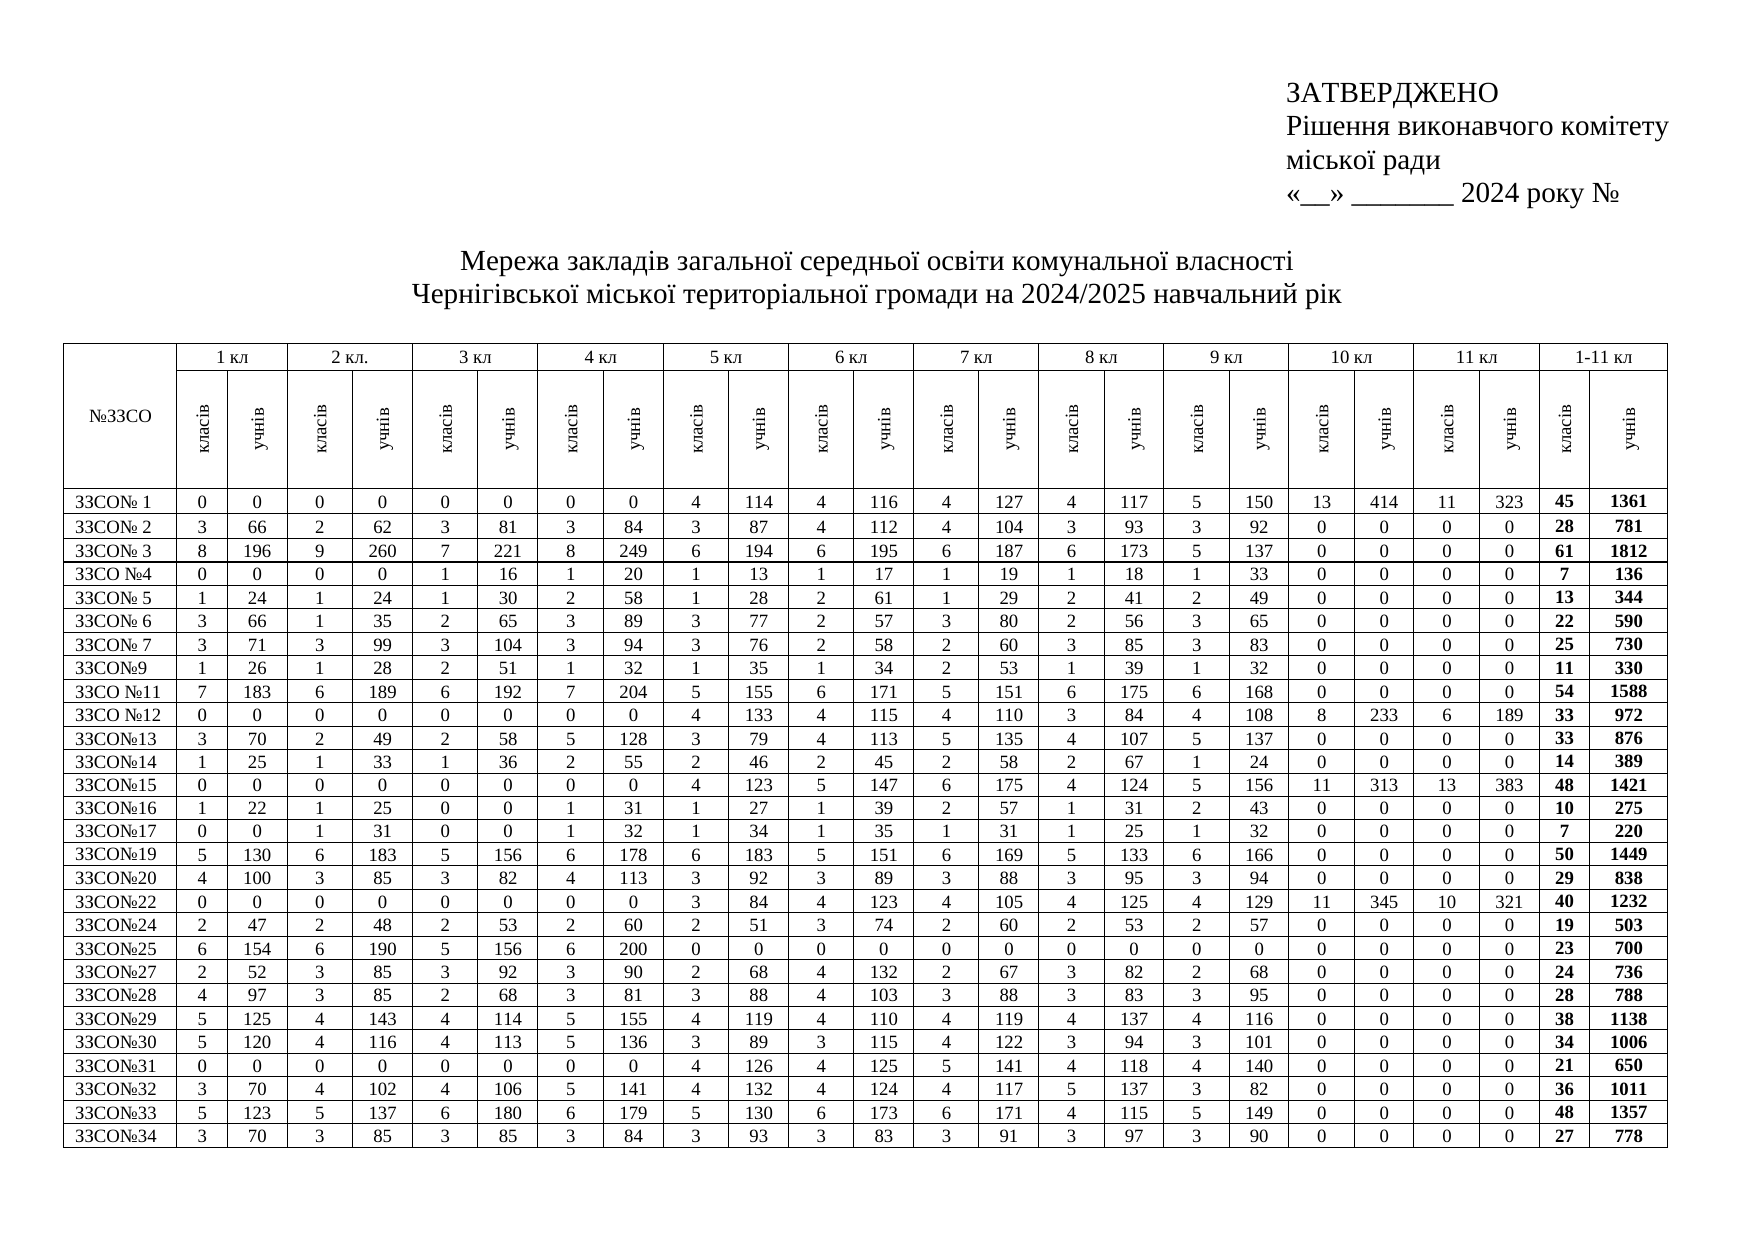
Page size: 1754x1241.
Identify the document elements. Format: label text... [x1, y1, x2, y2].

table_cell 4 [1164, 890, 1229, 912]
table_cell 3 [664, 514, 728, 538]
table_cell 4 [789, 489, 853, 513]
table_cell 2 [664, 750, 728, 772]
table_cell 1 [288, 820, 352, 842]
table_cell 47 [228, 913, 287, 936]
table_cell 0 [478, 774, 537, 796]
table_cell 1421 [1590, 774, 1667, 796]
table_cell 3 [1039, 633, 1104, 655]
table_cell 0 [1289, 913, 1354, 936]
table_cell 3 [413, 960, 477, 982]
table_cell 0 [413, 703, 477, 726]
table_cell 67 [979, 960, 1038, 982]
table_cell 0 [1289, 960, 1354, 982]
table_cell 52 [228, 960, 287, 982]
table_cell 149 [1230, 1101, 1288, 1123]
table_cell 4 [914, 890, 978, 912]
table_cell 11 [1289, 774, 1354, 796]
table_cell 1 [288, 797, 352, 818]
table_cell 29 [1540, 866, 1589, 889]
table_cell 0 [538, 1054, 603, 1076]
table_cell 1 [538, 563, 603, 585]
table_header 11 кл [1414, 344, 1539, 370]
table_cell 0 [1414, 937, 1479, 959]
table_cell 61 [1540, 539, 1589, 561]
table_cell 0 [789, 937, 853, 959]
table_cell 2 [413, 727, 477, 749]
table_cell 85 [353, 1124, 412, 1147]
table_cell 8 [538, 539, 603, 561]
table_cell 6 [664, 539, 728, 561]
table_cell 0 [1480, 1124, 1539, 1147]
table_cell 2 [1164, 586, 1229, 608]
table_header 8 кл [1039, 344, 1163, 370]
table_cell 4 [914, 1077, 978, 1100]
table_cell 5 [789, 843, 853, 865]
table_cell 3 [413, 514, 477, 538]
table_cell 4 [664, 1007, 728, 1029]
table_cell 32 [604, 656, 663, 679]
table_cell 6 [914, 843, 978, 865]
table_cell 0 [604, 890, 663, 912]
table_cell 3 [413, 1124, 477, 1147]
table_cell 173 [1105, 539, 1163, 561]
table_cell 117 [979, 1077, 1038, 1100]
table_cell 0 [1480, 1054, 1539, 1076]
table_cell 33 [353, 750, 412, 772]
table_cell 1 [1039, 563, 1104, 585]
table_cell 4 [177, 866, 227, 889]
table_cell 6 [177, 937, 227, 959]
table_cell 70 [228, 727, 287, 749]
table_cell 5 [177, 1007, 227, 1029]
table_cell 85 [1105, 633, 1163, 655]
table_cell 5 [789, 774, 853, 796]
table_cell 0 [1289, 843, 1354, 865]
table_cell 0 [1355, 656, 1413, 679]
table_header 9 кл [1164, 344, 1288, 370]
table_cell 1 [1164, 750, 1229, 772]
table_cell 313 [1355, 774, 1413, 796]
table_cell 123 [854, 890, 913, 912]
table_cell 137 [1230, 539, 1288, 561]
table_cell 58 [478, 727, 537, 749]
table_cell 194 [729, 539, 788, 561]
table_cell 29 [979, 586, 1038, 608]
table_cell 0 [1355, 960, 1413, 982]
table_cell ЗЗСО№16 [64, 797, 176, 818]
table_cell 4 [1039, 1007, 1104, 1029]
table_cell 126 [729, 1054, 788, 1076]
table_cell 104 [979, 514, 1038, 538]
table_cell 0 [1414, 514, 1479, 538]
table_cell 24 [1230, 750, 1288, 772]
table_cell 4 [789, 1007, 853, 1029]
table_cell 0 [1414, 984, 1479, 1006]
table_cell 0 [177, 1054, 227, 1076]
table_cell 0 [1355, 514, 1413, 538]
table_cell 105 [979, 890, 1038, 912]
table_cell 0 [1414, 586, 1479, 608]
table_cell 4 [413, 1077, 477, 1100]
table_cell 0 [1289, 984, 1354, 1006]
table_cell 125 [854, 1054, 913, 1076]
table_cell ЗЗСО№13 [64, 727, 176, 749]
table_cell 175 [979, 774, 1038, 796]
table_cell 93 [729, 1124, 788, 1147]
table_cell ЗЗСО№24 [64, 913, 176, 936]
text «__» _______ 2024 року № [1286, 176, 1679, 209]
table_cell 19 [979, 563, 1038, 585]
table_cell 0 [914, 937, 978, 959]
table_cell 2 [413, 984, 477, 1006]
table_cell 2 [789, 633, 853, 655]
table_cell 6 [789, 680, 853, 702]
table_cell 95 [1230, 984, 1288, 1006]
table_cell 28 [353, 656, 412, 679]
table_cell 94 [1230, 866, 1288, 889]
table_cell 2 [413, 656, 477, 679]
table_cell 2 [413, 609, 477, 632]
table_cell 2 [914, 750, 978, 772]
table_cell 22 [1540, 609, 1589, 632]
table_cell 0 [1289, 680, 1354, 702]
table_cell 196 [228, 539, 287, 561]
table_cell 1 [177, 656, 227, 679]
table_cell 113 [478, 1030, 537, 1053]
table_cell класів [177, 371, 227, 488]
table_cell 5 [177, 843, 227, 865]
table_cell 3 [914, 609, 978, 632]
table_cell 2 [1039, 750, 1104, 772]
table_cell 3 [1164, 984, 1229, 1006]
table_cell 0 [177, 890, 227, 912]
table_cell 92 [1230, 514, 1288, 538]
table_cell 3 [1039, 866, 1104, 889]
table_cell учнів [1105, 371, 1163, 488]
table_cell 0 [177, 563, 227, 585]
table_cell 4 [1039, 1101, 1104, 1123]
table_cell 35 [729, 656, 788, 679]
table_cell 34 [854, 656, 913, 679]
table_cell 116 [854, 489, 913, 513]
table_cell 4 [789, 703, 853, 726]
table_cell 0 [1414, 750, 1479, 772]
table_cell 0 [538, 890, 603, 912]
table_cell 66 [228, 514, 287, 538]
table_cell 7 [413, 539, 477, 561]
table_cell 0 [1414, 866, 1479, 889]
table_cell 1 [288, 586, 352, 608]
table_cell 0 [1414, 680, 1479, 702]
table_cell 115 [1105, 1101, 1163, 1123]
table_cell 1 [177, 586, 227, 608]
table_cell 6 [413, 680, 477, 702]
table_cell 156 [1230, 774, 1288, 796]
table_cell 0 [1480, 539, 1539, 561]
table_cell 151 [979, 680, 1038, 702]
table_cell ЗЗСО№ 7 [64, 633, 176, 655]
table_cell 20 [604, 563, 663, 585]
table_cell 0 [1230, 937, 1288, 959]
table_cell 0 [1289, 797, 1354, 818]
table_cell 2 [789, 609, 853, 632]
table_cell ЗЗСО№32 [64, 1077, 176, 1100]
table_cell 4 [789, 1054, 853, 1076]
table_cell 5 [288, 1101, 352, 1123]
table_cell 27 [1540, 1124, 1589, 1147]
table_cell ЗЗСО№9 [64, 656, 176, 679]
table_cell 4 [914, 1007, 978, 1029]
table_cell 71 [228, 633, 287, 655]
table_cell ЗЗСО№30 [64, 1030, 176, 1053]
table_cell 1 [1164, 820, 1229, 842]
table_cell 1 [1039, 820, 1104, 842]
table_cell 0 [1355, 984, 1413, 1006]
table_cell 0 [604, 1054, 663, 1076]
table_cell 3 [914, 984, 978, 1006]
table_cell 0 [413, 820, 477, 842]
table_cell 0 [228, 703, 287, 726]
table_cell 1 [914, 563, 978, 585]
table_cell 0 [854, 937, 913, 959]
table_cell 0 [1355, 1124, 1413, 1147]
table_cell 82 [1230, 1077, 1288, 1100]
table_cell 3 [1039, 514, 1104, 538]
table_cell 0 [478, 489, 537, 513]
table_cell 4 [177, 984, 227, 1006]
table_cell 49 [1230, 586, 1288, 608]
table_cell 24 [228, 586, 287, 608]
table_cell 125 [1105, 890, 1163, 912]
table_cell 3 [538, 633, 603, 655]
table_cell 88 [979, 866, 1038, 889]
table_cell 97 [228, 984, 287, 1006]
table_cell 68 [1230, 960, 1288, 982]
table_cell 137 [1105, 1007, 1163, 1029]
table_cell 0 [353, 489, 412, 513]
table_cell учнів [478, 371, 537, 488]
table_cell 27 [729, 797, 788, 818]
table_cell 0 [353, 1054, 412, 1076]
table_cell 0 [604, 703, 663, 726]
table_cell 344 [1590, 586, 1667, 608]
table_cell 414 [1355, 489, 1413, 513]
table_cell ЗЗСО№20 [64, 866, 176, 889]
table_cell 0 [228, 820, 287, 842]
table_cell 141 [604, 1077, 663, 1100]
table_cell 3 [288, 866, 352, 889]
table_cell ЗЗСО№19 [64, 843, 176, 865]
table_cell 28 [1540, 514, 1589, 538]
table_cell 58 [854, 633, 913, 655]
table_cell 0 [1355, 633, 1413, 655]
table_cell 93 [1105, 514, 1163, 538]
table_cell 147 [854, 774, 913, 796]
table_cell 130 [729, 1101, 788, 1123]
table_cell класів [789, 371, 853, 488]
table_cell 122 [979, 1030, 1038, 1053]
table_cell 36 [478, 750, 537, 772]
table_cell 19 [1540, 913, 1589, 936]
table_cell 1 [789, 797, 853, 818]
table_cell учнів [854, 371, 913, 488]
table_cell 100 [228, 866, 287, 889]
table_cell 6 [288, 680, 352, 702]
table_cell 1588 [1590, 680, 1667, 702]
table_cell 2 [1164, 913, 1229, 936]
table_cell 4 [664, 489, 728, 513]
table_cell 0 [1289, 937, 1354, 959]
table_cell 0 [177, 820, 227, 842]
table_cell 4 [914, 1030, 978, 1053]
table_cell 136 [604, 1030, 663, 1053]
table_cell учнів [604, 371, 663, 488]
table_cell ЗЗСО№ 1 [64, 489, 176, 513]
table_cell 3 [177, 514, 227, 538]
table_cell 11 [1540, 656, 1589, 679]
table_cell 0 [538, 774, 603, 796]
table_cell 5 [664, 1101, 728, 1123]
table_cell 95 [1105, 866, 1163, 889]
table_cell 221 [478, 539, 537, 561]
table_cell 114 [729, 489, 788, 513]
table_cell 0 [1164, 937, 1229, 959]
table_cell 3 [538, 609, 603, 632]
table_cell 6 [1164, 680, 1229, 702]
table_cell 50 [1540, 843, 1589, 865]
table_cell 70 [228, 1124, 287, 1147]
table_cell 65 [1230, 609, 1288, 632]
table_cell 6 [288, 937, 352, 959]
table_cell ЗЗСО№14 [64, 750, 176, 772]
table_cell 0 [177, 703, 227, 726]
table_cell 5 [1164, 774, 1229, 796]
table_cell 1 [1164, 656, 1229, 679]
table_cell 3 [177, 1124, 227, 1147]
table_cell 143 [353, 1007, 412, 1029]
table_cell 249 [604, 539, 663, 561]
table_cell 260 [353, 539, 412, 561]
table_cell 3 [664, 633, 728, 655]
table_cell 0 [288, 489, 352, 513]
table_cell 0 [1289, 514, 1354, 538]
table_cell 5 [1164, 539, 1229, 561]
table_cell 156 [478, 937, 537, 959]
table_cell 0 [478, 1054, 537, 1076]
table_cell 3 [1039, 703, 1104, 726]
table_cell 1 [538, 820, 603, 842]
table_cell 16 [478, 563, 537, 585]
table_cell 57 [979, 797, 1038, 818]
table_cell 1 [413, 586, 477, 608]
table_cell 32 [604, 820, 663, 842]
table_cell 1 [413, 750, 477, 772]
table_cell ЗЗСО№28 [64, 984, 176, 1006]
table_cell 110 [979, 703, 1038, 726]
table_cell класів [413, 371, 477, 488]
table_cell 0 [979, 937, 1038, 959]
table_cell 6 [288, 843, 352, 865]
table_cell 31 [604, 797, 663, 818]
table_cell 3 [177, 1077, 227, 1100]
table_cell 24 [353, 586, 412, 608]
table_cell 40 [1540, 890, 1589, 912]
table_cell 25 [228, 750, 287, 772]
table_cell 4 [664, 703, 728, 726]
table_cell 10 [1414, 890, 1479, 912]
table_cell 60 [604, 913, 663, 936]
table_cell класів [288, 371, 352, 488]
table_cell 88 [729, 984, 788, 1006]
table_cell 8 [1289, 703, 1354, 726]
table_cell 1 [664, 586, 728, 608]
table_cell 51 [729, 913, 788, 936]
table_cell 0 [1480, 1007, 1539, 1029]
table_cell 113 [604, 866, 663, 889]
table_cell 3 [538, 984, 603, 1006]
table_cell 45 [1540, 489, 1589, 513]
table_cell 49 [353, 727, 412, 749]
table_cell 3 [789, 913, 853, 936]
table_cell 90 [1230, 1124, 1288, 1147]
table_cell 3 [664, 866, 728, 889]
table_cell 6 [664, 843, 728, 865]
table_cell 31 [979, 820, 1038, 842]
table_cell 6 [538, 1101, 603, 1123]
table_cell 1 [664, 563, 728, 585]
table_cell 4 [664, 1054, 728, 1076]
table_cell 74 [854, 913, 913, 936]
table_cell 84 [604, 514, 663, 538]
table_cell 4 [789, 984, 853, 1006]
table_cell 2 [288, 514, 352, 538]
table_cell ЗЗСО №4 [64, 563, 176, 585]
table_cell 113 [854, 727, 913, 749]
table_header 3 кл [413, 344, 537, 370]
table_cell 6 [789, 539, 853, 561]
table_cell 2 [538, 913, 603, 936]
table_cell 6 [1039, 539, 1104, 561]
table_cell ЗЗСО№25 [64, 937, 176, 959]
table_cell 189 [1480, 703, 1539, 726]
table_cell 5 [914, 1054, 978, 1076]
table_cell 2 [1164, 797, 1229, 818]
table_cell учнів [729, 371, 788, 488]
table_cell 0 [1039, 937, 1104, 959]
table_cell 0 [1355, 1054, 1413, 1076]
table_header 6 кл [789, 344, 913, 370]
table_cell 0 [1355, 1030, 1413, 1053]
table_cell учнів [1480, 371, 1539, 488]
table_cell 0 [1480, 563, 1539, 585]
table_cell 48 [1540, 774, 1589, 796]
table_cell 323 [1480, 489, 1539, 513]
table_cell 13 [1540, 586, 1589, 608]
table_cell 5 [538, 1030, 603, 1053]
table_cell 0 [1480, 514, 1539, 538]
table_cell 115 [854, 1030, 913, 1053]
table_cell 2 [1164, 960, 1229, 982]
table_cell 3 [288, 960, 352, 982]
table_cell ЗЗСО№ 6 [64, 609, 176, 632]
table_cell 0 [353, 563, 412, 585]
table_cell 0 [288, 890, 352, 912]
table_cell 83 [1230, 633, 1288, 655]
table_cell 3 [177, 609, 227, 632]
table_cell 0 [228, 890, 287, 912]
table_cell 35 [353, 609, 412, 632]
table_cell 7 [1540, 820, 1589, 842]
table_cell 60 [979, 913, 1038, 936]
table_cell 4 [789, 960, 853, 982]
table_cell 114 [478, 1007, 537, 1029]
table_cell 94 [604, 633, 663, 655]
table_cell 0 [478, 703, 537, 726]
table_cell класів [1164, 371, 1229, 488]
table_cell 3 [177, 727, 227, 749]
table_cell 0 [1289, 1054, 1354, 1076]
table_cell 77 [729, 609, 788, 632]
table_cell 0 [1289, 820, 1354, 842]
table_cell 0 [1355, 1007, 1413, 1029]
table_cell учнів [1590, 371, 1667, 488]
table_cell 84 [1105, 703, 1163, 726]
table_cell 0 [413, 797, 477, 818]
table_cell 189 [353, 680, 412, 702]
table_cell 2 [914, 960, 978, 982]
table_cell 54 [1540, 680, 1589, 702]
table_cell 1011 [1590, 1077, 1667, 1100]
table_cell 28 [729, 586, 788, 608]
table_cell 85 [478, 1124, 537, 1147]
table_cell 68 [729, 960, 788, 982]
table_cell 1 [288, 656, 352, 679]
table_cell ЗЗСО№ 5 [64, 586, 176, 608]
text ЗАТВЕРДЖЕНО [1286, 75, 1679, 108]
table_cell 650 [1590, 1054, 1667, 1076]
table_cell 154 [228, 937, 287, 959]
table_cell 2 [914, 913, 978, 936]
table_cell 3 [664, 890, 728, 912]
table_cell 117 [1105, 489, 1163, 513]
table_cell 116 [1230, 1007, 1288, 1029]
table_cell 68 [478, 984, 537, 1006]
table_cell 48 [353, 913, 412, 936]
table_cell 183 [228, 680, 287, 702]
table_cell 0 [1414, 563, 1479, 585]
table_cell 0 [1480, 797, 1539, 818]
table_cell 0 [1355, 563, 1413, 585]
table_cell ЗЗСО№33 [64, 1101, 176, 1123]
table_cell 3 [538, 1124, 603, 1147]
table_cell 99 [353, 633, 412, 655]
table_cell 2 [1039, 586, 1104, 608]
table_cell 0 [1289, 750, 1354, 772]
table_cell 0 [1355, 539, 1413, 561]
table_cell 0 [288, 703, 352, 726]
table_cell 730 [1590, 633, 1667, 655]
table_cell 135 [979, 727, 1038, 749]
table_cell 0 [1289, 539, 1354, 561]
table_cell 0 [1355, 797, 1413, 818]
table_cell 0 [1414, 539, 1479, 561]
table_cell класів [1039, 371, 1104, 488]
table_cell 11 [1414, 489, 1479, 513]
table_cell 2 [177, 960, 227, 982]
table_cell 62 [353, 514, 412, 538]
table_cell 3 [664, 1124, 728, 1147]
table_cell класів [914, 371, 978, 488]
table_cell 6 [914, 1101, 978, 1123]
table_cell 321 [1480, 890, 1539, 912]
table_cell 133 [1105, 843, 1163, 865]
table_cell 76 [729, 633, 788, 655]
table_cell 1 [664, 797, 728, 818]
table_cell 24 [1540, 960, 1589, 982]
table_cell 46 [729, 750, 788, 772]
table_header №ЗЗСО [64, 344, 176, 488]
table_cell 0 [604, 489, 663, 513]
table_cell 1 [789, 563, 853, 585]
table_cell 2 [288, 913, 352, 936]
table_cell 0 [1414, 609, 1479, 632]
table_cell 233 [1355, 703, 1413, 726]
table_cell 204 [604, 680, 663, 702]
table_cell 97 [1105, 1124, 1163, 1147]
table_cell 0 [1480, 727, 1539, 749]
table_cell 83 [1105, 984, 1163, 1006]
table_cell 5 [914, 727, 978, 749]
table_cell учнів [228, 371, 287, 488]
table_cell 6 [538, 843, 603, 865]
table_cell 0 [1289, 866, 1354, 889]
table_cell 2 [1039, 913, 1104, 936]
table_cell 0 [1414, 913, 1479, 936]
table_cell 14 [1540, 750, 1589, 772]
table_cell 34 [1540, 1030, 1589, 1053]
table_cell 107 [1105, 727, 1163, 749]
table_cell 0 [538, 489, 603, 513]
table_cell 3 [1164, 1124, 1229, 1147]
table_cell 53 [478, 913, 537, 936]
table_cell 115 [854, 703, 913, 726]
table_cell 5 [413, 937, 477, 959]
table_cell 3 [1039, 984, 1104, 1006]
table_cell 5 [538, 1007, 603, 1029]
table_cell 4 [1039, 489, 1104, 513]
table_cell 137 [353, 1101, 412, 1123]
table_cell 183 [353, 843, 412, 865]
table_cell 0 [288, 563, 352, 585]
table_cell 5 [413, 843, 477, 865]
table_cell 0 [1414, 843, 1479, 865]
table_cell 85 [353, 866, 412, 889]
table_cell 104 [478, 633, 537, 655]
table_cell 108 [1230, 703, 1288, 726]
table_cell 125 [228, 1007, 287, 1029]
table_cell 65 [478, 609, 537, 632]
table_cell 119 [979, 1007, 1038, 1029]
table_cell 1 [664, 820, 728, 842]
table_cell 6 [914, 539, 978, 561]
table_cell 136 [1590, 563, 1667, 585]
text Рішення виконавчого комітету міської ради [1286, 108, 1679, 176]
table_cell 7 [177, 680, 227, 702]
table_cell 0 [1480, 750, 1539, 772]
table_cell 0 [478, 820, 537, 842]
table_cell 155 [604, 1007, 663, 1029]
text Мережа закладів загальної середньої освіти комунальної власності [75, 243, 1679, 276]
table_cell 0 [177, 489, 227, 513]
table_cell 0 [353, 703, 412, 726]
table_header 1 кл [177, 344, 287, 370]
table_cell 0 [413, 890, 477, 912]
table_cell 0 [1414, 1101, 1479, 1123]
table_cell 58 [604, 586, 663, 608]
table_header 5 кл [664, 344, 788, 370]
table_cell ЗЗСО№27 [64, 960, 176, 982]
table_cell 132 [729, 1077, 788, 1100]
table_cell учнів [1355, 371, 1413, 488]
table_cell 48 [1540, 1101, 1589, 1123]
table_cell 590 [1590, 609, 1667, 632]
table_cell 0 [478, 890, 537, 912]
table_cell 84 [729, 890, 788, 912]
table_cell 39 [1105, 656, 1163, 679]
table_header 7 кл [914, 344, 1038, 370]
table_cell 4 [1164, 703, 1229, 726]
table_cell 8 [177, 539, 227, 561]
table_cell 129 [1230, 890, 1288, 912]
table_cell 0 [1289, 727, 1354, 749]
table_cell 2 [664, 960, 728, 982]
table_cell 0 [1289, 563, 1354, 585]
table_cell 345 [1355, 890, 1413, 912]
table_cell 124 [1105, 774, 1163, 796]
table_cell 2 [538, 586, 603, 608]
table_cell 4 [288, 1030, 352, 1053]
table_cell 0 [1355, 1101, 1413, 1123]
table_cell 736 [1590, 960, 1667, 982]
table_cell 0 [1414, 727, 1479, 749]
table_cell 5 [177, 1101, 227, 1123]
table_cell 137 [1230, 727, 1288, 749]
table_cell 67 [1105, 750, 1163, 772]
table_cell 2 [914, 633, 978, 655]
table_cell 0 [1480, 984, 1539, 1006]
table_cell 0 [1355, 680, 1413, 702]
table_header 2 кл. [288, 344, 412, 370]
table_cell 166 [1230, 843, 1288, 865]
table_cell 4 [1039, 890, 1104, 912]
table_cell 155 [729, 680, 788, 702]
table_cell 0 [413, 1054, 477, 1076]
table_cell 23 [1540, 937, 1589, 959]
table_cell 0 [1355, 750, 1413, 772]
table_cell 0 [1480, 866, 1539, 889]
table_cell 30 [478, 586, 537, 608]
table_cell 89 [604, 609, 663, 632]
table_cell 195 [854, 539, 913, 561]
table_cell 0 [177, 774, 227, 796]
table_cell 1 [538, 797, 603, 818]
table_cell 2 [664, 913, 728, 936]
table_cell 2 [789, 586, 853, 608]
table_cell 781 [1590, 514, 1667, 538]
table_cell 32 [1230, 820, 1288, 842]
table_cell учнів [353, 371, 412, 488]
table_cell 10 [1540, 797, 1589, 818]
table_cell 4 [1164, 1054, 1229, 1076]
table_cell 90 [604, 960, 663, 982]
table_cell 0 [1414, 797, 1479, 818]
table_cell 5 [177, 1030, 227, 1053]
table_cell класів [1414, 371, 1479, 488]
table_cell 0 [1480, 937, 1539, 959]
table_cell 1138 [1590, 1007, 1667, 1029]
table_cell 0 [1289, 1077, 1354, 1100]
table_cell 0 [664, 937, 728, 959]
table_cell 0 [1289, 633, 1354, 655]
table_cell 0 [353, 890, 412, 912]
table_cell 156 [478, 843, 537, 865]
table_cell 0 [1289, 1030, 1354, 1053]
table_cell 11 [1289, 890, 1354, 912]
table_cell 3 [1164, 609, 1229, 632]
table_cell 137 [1105, 1077, 1163, 1100]
table_cell 33 [1540, 703, 1589, 726]
table_cell 5 [1164, 1101, 1229, 1123]
table_cell 31 [353, 820, 412, 842]
table_cell 0 [228, 489, 287, 513]
table_cell 4 [413, 1030, 477, 1053]
table_cell 85 [353, 984, 412, 1006]
table_cell 876 [1590, 727, 1667, 749]
table_cell ЗЗСО№17 [64, 820, 176, 842]
table_cell 25 [1540, 633, 1589, 655]
table_cell 175 [1105, 680, 1163, 702]
table_cell 0 [1480, 913, 1539, 936]
table_cell 5 [538, 1077, 603, 1100]
table_cell 190 [353, 937, 412, 959]
table_cell 6 [914, 774, 978, 796]
table_cell 6 [538, 937, 603, 959]
table_cell ЗЗСО№22 [64, 890, 176, 912]
table_cell 5 [1164, 727, 1229, 749]
table_cell 383 [1480, 774, 1539, 796]
table_cell 13 [729, 563, 788, 585]
table_cell 51 [478, 656, 537, 679]
table_cell 3 [1164, 514, 1229, 538]
table_cell 141 [979, 1054, 1038, 1076]
table_cell 5 [538, 727, 603, 749]
table_cell ЗЗСО №12 [64, 703, 176, 726]
table_cell 4 [914, 703, 978, 726]
table_cell 85 [353, 960, 412, 982]
table_cell 2 [538, 750, 603, 772]
table_cell 0 [1414, 1007, 1479, 1029]
table_cell 41 [1105, 586, 1163, 608]
table_cell 0 [228, 774, 287, 796]
table_cell 3 [914, 1124, 978, 1147]
table_cell 13 [1414, 774, 1479, 796]
table_cell 0 [1289, 656, 1354, 679]
table_cell ЗЗСО №11 [64, 680, 176, 702]
table_cell класів [1540, 371, 1589, 488]
table_cell 4 [413, 1007, 477, 1029]
table_cell 0 [1414, 1054, 1479, 1076]
table_cell 151 [854, 843, 913, 865]
table_header 4 кл [538, 344, 663, 370]
table_cell 84 [604, 1124, 663, 1147]
table_cell 1812 [1590, 539, 1667, 561]
table_cell 173 [854, 1101, 913, 1123]
table_cell 2 [288, 727, 352, 749]
table_cell 80 [979, 609, 1038, 632]
table_cell 1 [538, 656, 603, 679]
table_cell 89 [729, 1030, 788, 1053]
table_cell 1361 [1590, 489, 1667, 513]
table_cell 57 [854, 609, 913, 632]
table_cell 183 [729, 843, 788, 865]
table_header 1-11 кл [1540, 344, 1667, 370]
table_cell 0 [1355, 866, 1413, 889]
table_cell 200 [604, 937, 663, 959]
table_cell 1 [1164, 563, 1229, 585]
table_cell 103 [854, 984, 913, 1006]
table_cell 0 [478, 797, 537, 818]
table_cell ЗЗСО№ 3 [64, 539, 176, 561]
table_cell 36 [1540, 1077, 1589, 1100]
table_cell ЗЗСО№29 [64, 1007, 176, 1029]
table_cell 389 [1590, 750, 1667, 772]
table_cell 82 [1105, 960, 1163, 982]
table_cell учнів [1230, 371, 1288, 488]
table_cell 116 [353, 1030, 412, 1053]
table_cell 39 [854, 797, 913, 818]
table_cell 4 [1039, 1054, 1104, 1076]
table_cell 1 [1039, 656, 1104, 679]
table_cell 26 [228, 656, 287, 679]
table_cell 3 [413, 866, 477, 889]
table_cell 4 [538, 866, 603, 889]
table_cell 110 [854, 1007, 913, 1029]
table_cell 17 [854, 563, 913, 585]
table_cell 2 [177, 913, 227, 936]
table_cell 180 [478, 1101, 537, 1123]
table_cell 22 [228, 797, 287, 818]
table_cell 838 [1590, 866, 1667, 889]
table_cell 102 [353, 1077, 412, 1100]
table_cell 35 [854, 820, 913, 842]
table_cell 3 [1164, 633, 1229, 655]
table_cell 3 [664, 984, 728, 1006]
table_cell 275 [1590, 797, 1667, 818]
table_cell 0 [1355, 586, 1413, 608]
table_cell 503 [1590, 913, 1667, 936]
table_cell 3 [413, 633, 477, 655]
table_cell 1 [177, 797, 227, 818]
table_cell 3 [1039, 1124, 1104, 1147]
table_cell ЗЗСО№15 [64, 774, 176, 796]
table_cell 0 [1355, 913, 1413, 936]
table_cell 2 [914, 797, 978, 818]
table_cell 70 [228, 1077, 287, 1100]
table_cell класів [538, 371, 603, 488]
table_cell 0 [1355, 937, 1413, 959]
table_cell 178 [604, 843, 663, 865]
table_cell 4 [789, 1077, 853, 1100]
table_cell 4 [664, 774, 728, 796]
table_cell 106 [478, 1077, 537, 1100]
table_cell 2 [914, 656, 978, 679]
table_cell 0 [1480, 680, 1539, 702]
table_cell 3 [1164, 866, 1229, 889]
table_cell 66 [228, 609, 287, 632]
table_cell 3 [664, 609, 728, 632]
table_cell класів [1289, 371, 1354, 488]
table_cell 6 [1039, 680, 1104, 702]
table_cell 112 [854, 514, 913, 538]
table_cell 123 [228, 1101, 287, 1123]
table_cell 132 [854, 960, 913, 982]
table_cell 2 [789, 750, 853, 772]
table_cell 0 [1480, 1030, 1539, 1053]
table_cell 4 [914, 514, 978, 538]
table_cell 87 [729, 514, 788, 538]
table_cell 700 [1590, 937, 1667, 959]
table_cell 4 [914, 489, 978, 513]
table_cell 3 [664, 1030, 728, 1053]
table_cell 4 [1164, 1007, 1229, 1029]
table_cell 192 [478, 680, 537, 702]
table_cell 3 [538, 960, 603, 982]
table_cell 3 [288, 633, 352, 655]
table_cell 33 [1540, 727, 1589, 749]
table_cell 1 [789, 820, 853, 842]
table_cell 6 [1164, 843, 1229, 865]
table_cell 0 [1289, 609, 1354, 632]
table_cell 91 [979, 1124, 1038, 1147]
table_cell 0 [1414, 633, 1479, 655]
text Чернігівської міської територіальної громади на 2024/2025 навчальний рік [75, 276, 1679, 310]
table_cell 1 [288, 609, 352, 632]
table_cell 4 [789, 890, 853, 912]
table_cell 6 [789, 1101, 853, 1123]
table_cell 83 [854, 1124, 913, 1147]
table_cell 187 [979, 539, 1038, 561]
table_cell 130 [228, 843, 287, 865]
table_cell 330 [1590, 656, 1667, 679]
table_cell 43 [1230, 797, 1288, 818]
table_cell 5 [1039, 843, 1104, 865]
table_cell 0 [604, 774, 663, 796]
table_cell 3 [177, 633, 227, 655]
table_cell 0 [413, 489, 477, 513]
table_cell 0 [1355, 820, 1413, 842]
table_cell 9 [288, 539, 352, 561]
table_cell 179 [604, 1101, 663, 1123]
table_cell 0 [1480, 843, 1539, 865]
table_cell 5 [664, 680, 728, 702]
table_cell 0 [413, 774, 477, 796]
table_cell 118 [1105, 1054, 1163, 1076]
table_cell 53 [1105, 913, 1163, 936]
table_cell 0 [1480, 656, 1539, 679]
table_cell 3 [789, 1124, 853, 1147]
table_cell 25 [353, 797, 412, 818]
table_cell 4 [664, 1077, 728, 1100]
table_cell 5 [1164, 489, 1229, 513]
table_cell 788 [1590, 984, 1667, 1006]
table_cell 128 [604, 727, 663, 749]
table_cell 3 [914, 866, 978, 889]
table_cell 1 [177, 750, 227, 772]
table_cell 0 [1355, 727, 1413, 749]
table_cell 3 [538, 514, 603, 538]
table_cell ЗЗСО№31 [64, 1054, 176, 1076]
table_cell 7 [538, 680, 603, 702]
table_cell 0 [538, 703, 603, 726]
table_cell 4 [288, 1007, 352, 1029]
table_cell 1449 [1590, 843, 1667, 865]
table_cell 120 [228, 1030, 287, 1053]
table_cell 4 [1039, 727, 1104, 749]
table_cell 79 [729, 727, 788, 749]
table_cell класів [664, 371, 728, 488]
table_cell 82 [478, 866, 537, 889]
table_cell 4 [288, 1077, 352, 1100]
table_cell 6 [413, 1101, 477, 1123]
table_cell 21 [1540, 1054, 1589, 1076]
table_cell 55 [604, 750, 663, 772]
table_cell 1 [914, 820, 978, 842]
table_cell 3 [664, 727, 728, 749]
table_cell 0 [1414, 656, 1479, 679]
table_cell 0 [1414, 1030, 1479, 1053]
table_cell 57 [1230, 913, 1288, 936]
table_cell 81 [604, 984, 663, 1006]
table_cell 0 [1414, 1124, 1479, 1147]
table_cell 140 [1230, 1054, 1288, 1076]
table_cell 220 [1590, 820, 1667, 842]
table_cell 0 [1355, 1077, 1413, 1100]
table_cell 4 [789, 727, 853, 749]
table_cell 2 [1039, 609, 1104, 632]
table_cell 60 [979, 633, 1038, 655]
table_cell 32 [1230, 656, 1288, 679]
table_cell 3 [789, 1030, 853, 1053]
table_cell 0 [1289, 1124, 1354, 1147]
table_header 10 кл [1289, 344, 1413, 370]
table_cell 1 [288, 750, 352, 772]
table_cell 778 [1590, 1124, 1667, 1147]
table_cell 169 [979, 843, 1038, 865]
table_cell 101 [1230, 1030, 1288, 1053]
table_cell 0 [1480, 586, 1539, 608]
table_cell 1 [1039, 797, 1104, 818]
table_cell 1 [413, 563, 477, 585]
table_cell 150 [1230, 489, 1288, 513]
table_cell 972 [1590, 703, 1667, 726]
table_cell учнів [979, 371, 1038, 488]
table_cell 31 [1105, 797, 1163, 818]
table_cell 1 [789, 656, 853, 679]
table_cell 0 [288, 1054, 352, 1076]
table_cell 0 [1289, 1101, 1354, 1123]
table_cell 1006 [1590, 1030, 1667, 1053]
table_cell 53 [979, 656, 1038, 679]
table_cell 0 [1105, 937, 1163, 959]
table_cell 7 [1540, 563, 1589, 585]
table_cell 94 [1105, 1030, 1163, 1053]
table_cell 5 [914, 680, 978, 702]
table_cell 0 [1480, 609, 1539, 632]
table_cell ЗЗСО№ 2 [64, 514, 176, 538]
table_cell ЗЗСО№34 [64, 1124, 176, 1147]
table_cell 34 [729, 820, 788, 842]
table_cell 33 [1230, 563, 1288, 585]
table_cell 1 [664, 656, 728, 679]
table_cell 168 [1230, 680, 1288, 702]
table_cell 3 [1039, 960, 1104, 982]
table_cell 0 [1480, 1077, 1539, 1100]
table_cell 3 [1039, 1030, 1104, 1053]
table_cell 25 [1105, 820, 1163, 842]
table_cell 5 [1039, 1077, 1104, 1100]
table_cell 0 [228, 563, 287, 585]
table_cell 0 [1355, 843, 1413, 865]
table_cell 127 [979, 489, 1038, 513]
table_cell 45 [854, 750, 913, 772]
table_cell 38 [1540, 1007, 1589, 1029]
table_cell 3 [288, 1124, 352, 1147]
table_cell 18 [1105, 563, 1163, 585]
table_cell 3 [1164, 1030, 1229, 1053]
table_cell 171 [979, 1101, 1038, 1123]
table_cell 0 [1414, 960, 1479, 982]
table_cell 0 [729, 937, 788, 959]
table_cell 1357 [1590, 1101, 1667, 1123]
table_cell 0 [288, 774, 352, 796]
table_cell 4 [1039, 774, 1104, 796]
table_cell 3 [789, 866, 853, 889]
table_cell 0 [1480, 820, 1539, 842]
table_cell 61 [854, 586, 913, 608]
table_cell 0 [1355, 609, 1413, 632]
table_cell 0 [228, 1054, 287, 1076]
table_cell 92 [478, 960, 537, 982]
table_cell 3 [1164, 1077, 1229, 1100]
table_cell 92 [729, 866, 788, 889]
table_cell 58 [979, 750, 1038, 772]
table_cell 0 [1289, 586, 1354, 608]
table_cell 0 [353, 774, 412, 796]
table_cell 0 [1289, 1007, 1354, 1029]
table_cell 81 [478, 514, 537, 538]
table_cell 2 [413, 913, 477, 936]
table_cell 1232 [1590, 890, 1667, 912]
table_cell 0 [1414, 820, 1479, 842]
table_cell 6 [1414, 703, 1479, 726]
table_cell 1 [914, 586, 978, 608]
table_cell 28 [1540, 984, 1589, 1006]
table_cell 0 [1480, 1101, 1539, 1123]
table_cell 3 [288, 984, 352, 1006]
table_cell 0 [1480, 633, 1539, 655]
table_cell 119 [729, 1007, 788, 1029]
table_cell 4 [789, 514, 853, 538]
table_cell 56 [1105, 609, 1163, 632]
table_cell 88 [979, 984, 1038, 1006]
table_cell 171 [854, 680, 913, 702]
table_cell 0 [1414, 1077, 1479, 1100]
table_cell 133 [729, 703, 788, 726]
table_cell 89 [854, 866, 913, 889]
table_cell 0 [1480, 960, 1539, 982]
table_cell 13 [1289, 489, 1354, 513]
table_cell 123 [729, 774, 788, 796]
table_cell 124 [854, 1077, 913, 1100]
